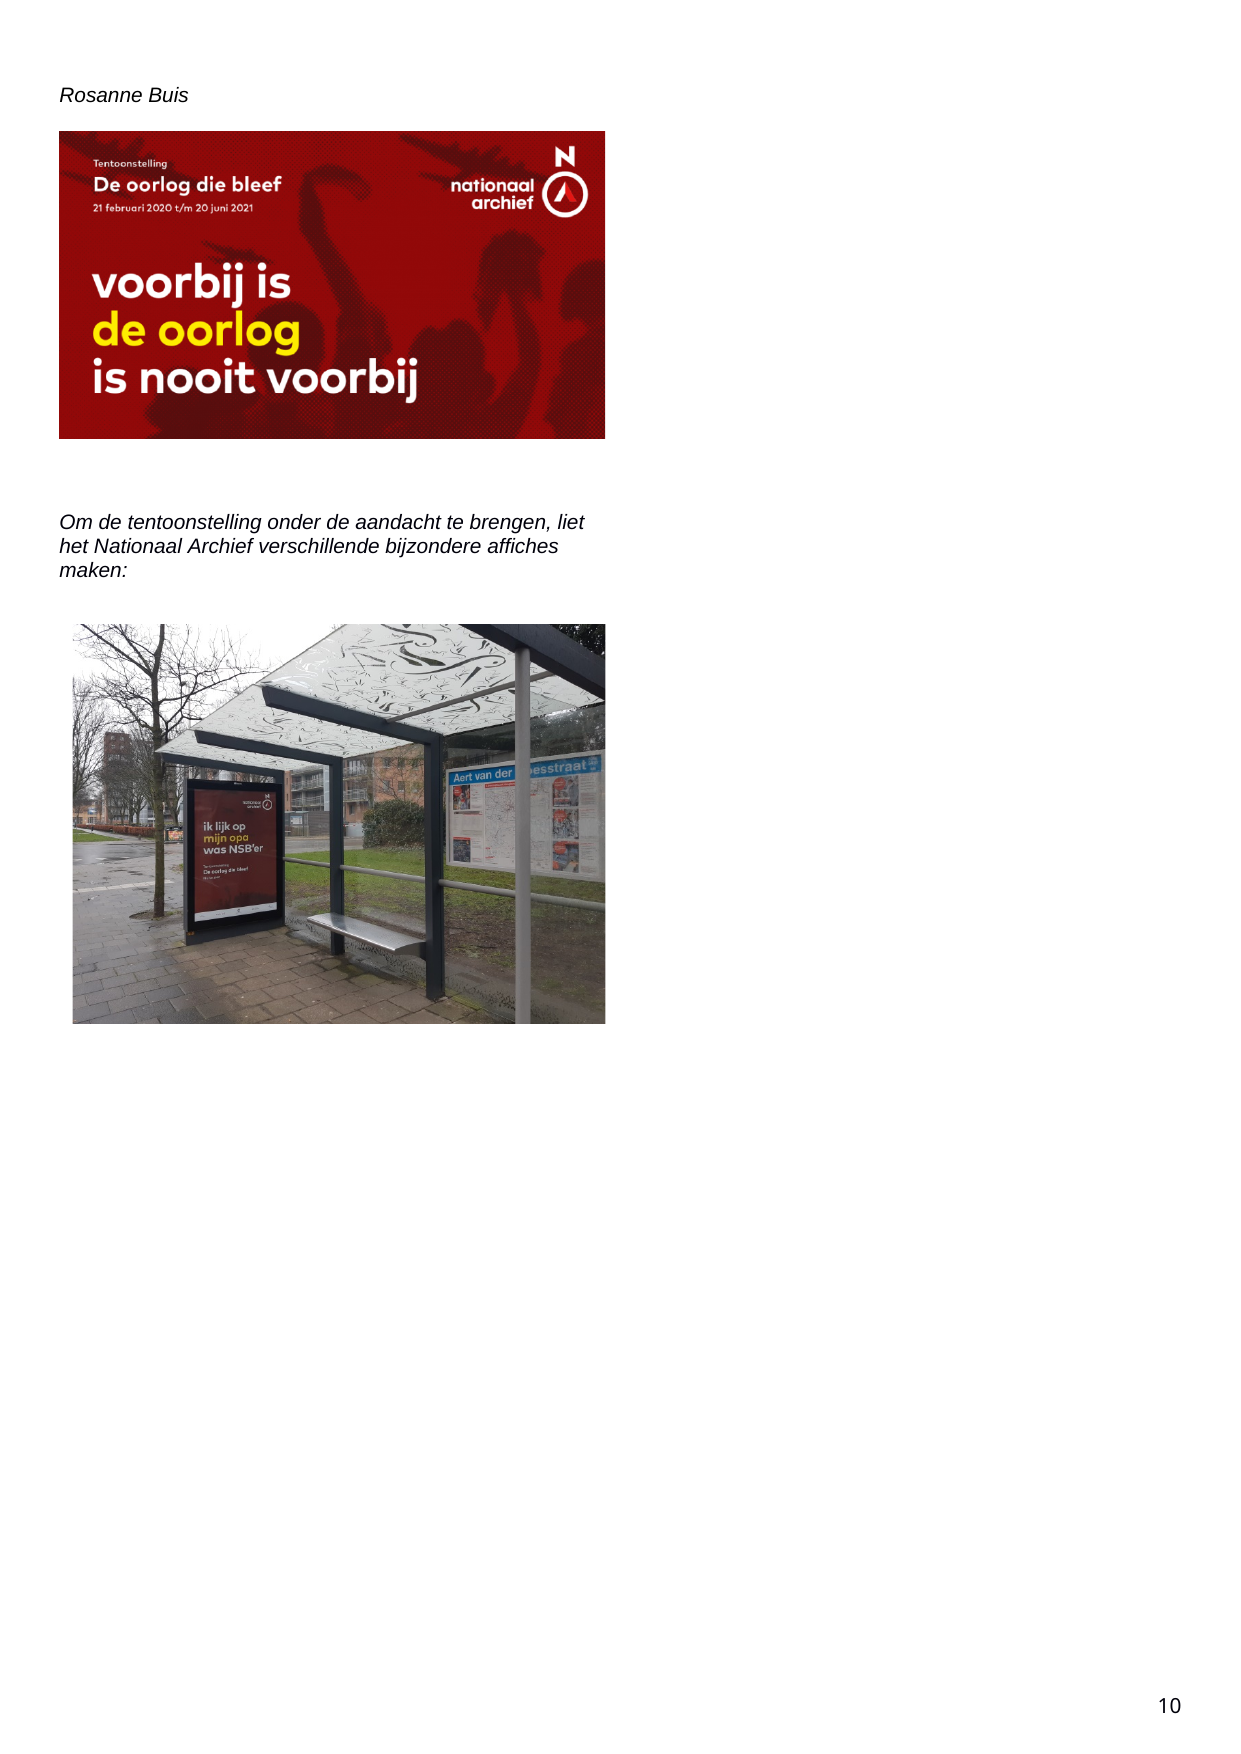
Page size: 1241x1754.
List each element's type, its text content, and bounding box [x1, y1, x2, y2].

text Rosanne Buis [59, 83, 605, 107]
picture [59, 131, 606, 439]
text Om de tentoonstelling onder de aandacht te brengen, liet het Nationaal Archief verschillende bijzondere affiches maken: [59, 510, 605, 582]
picture [72, 624, 606, 1024]
